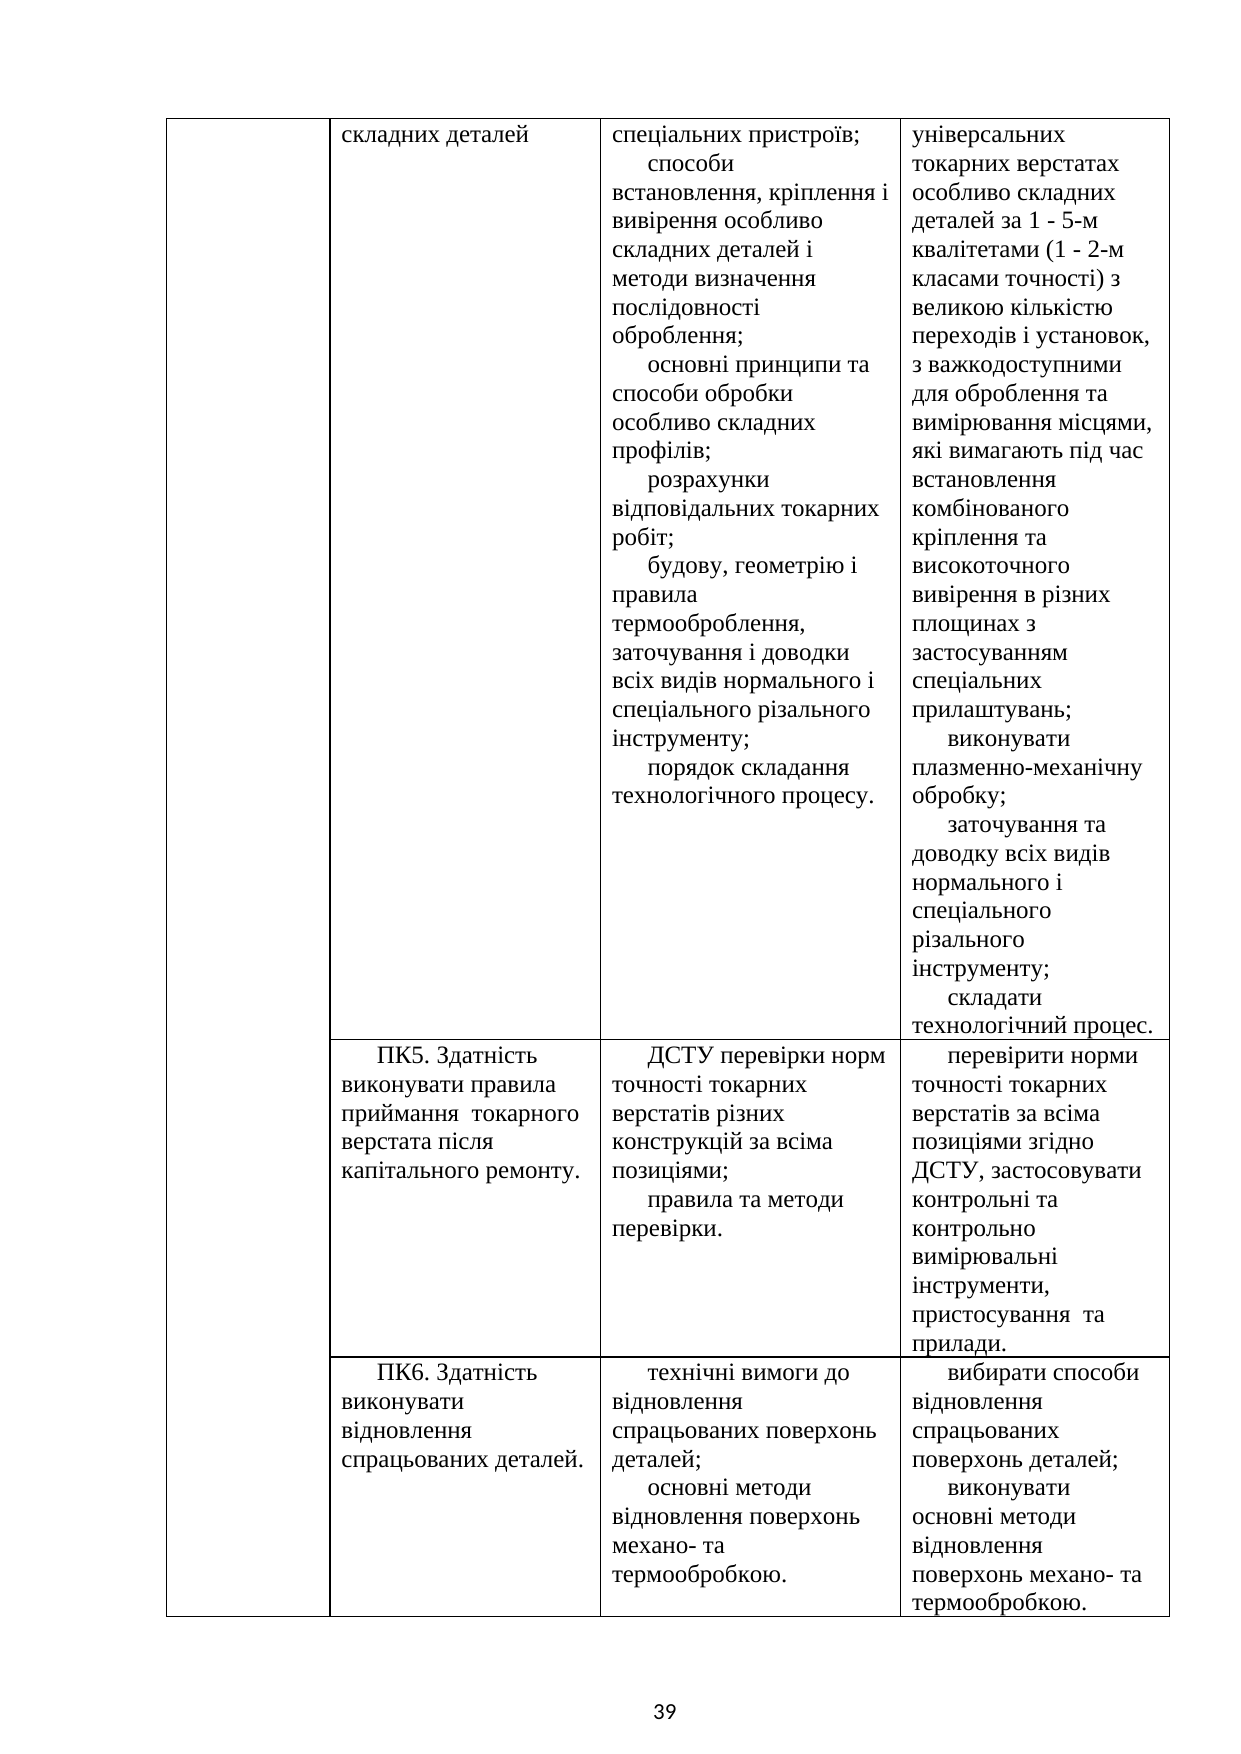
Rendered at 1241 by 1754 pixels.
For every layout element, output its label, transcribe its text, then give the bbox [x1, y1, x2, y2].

table_cell [167, 119, 329, 1616]
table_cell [601, 119, 900, 1039]
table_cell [331, 119, 600, 1039]
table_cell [901, 119, 1169, 1039]
table_cell вибирати способи відновлення спрацьованих поверхонь деталей; виконувати основні методи відновлення поверхонь механо- та термообробкою. [901, 1358, 1169, 1616]
table_cell ПК5. Здатність виконувати правила приймання токарного верстата після капітального ремонту. [331, 1040, 600, 1356]
table_cell ДСТУ перевірки норм точності токарних верстатів різних конструкцій за всіма позиціями; правила та методи перевірки. [601, 1040, 900, 1356]
table_cell ПК6. Здатність виконувати відновлення спрацьованих деталей. [331, 1358, 600, 1616]
table_cell технічні вимоги до відновлення спрацьованих поверхонь деталей; основні методи відновлення поверхонь механо- та термообробкою. [601, 1358, 900, 1616]
table_cell перевірити норми точності токарних верстатів за всіма позиціями згідно ДСТУ, застосовувати контрольні та контрольно вимірювальні інструменти, пристосування та прилади. [901, 1040, 1169, 1356]
